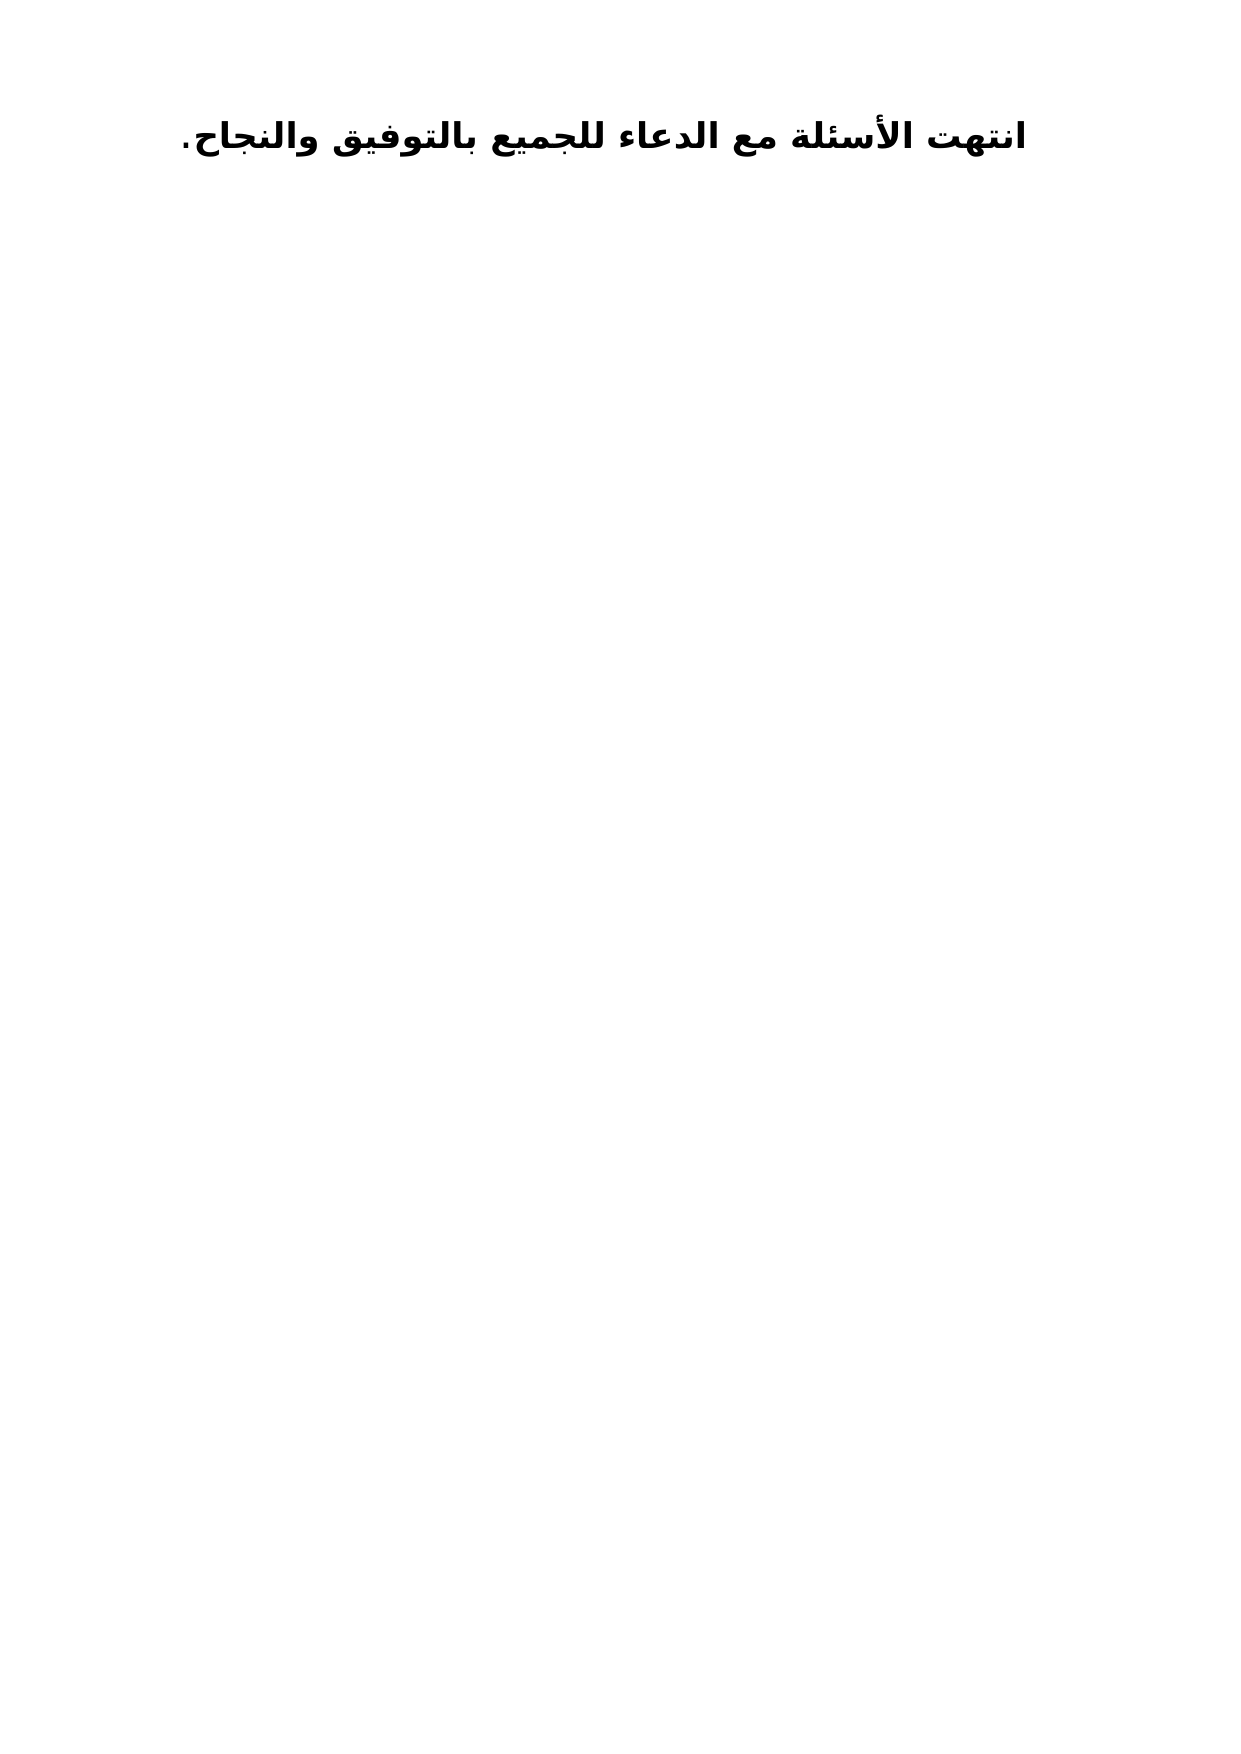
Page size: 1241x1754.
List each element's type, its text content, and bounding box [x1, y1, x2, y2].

text انتهت الأسئلة مع الدعاء للجميع بالتوفيق والنجاح. [44, 107, 1162, 158]
